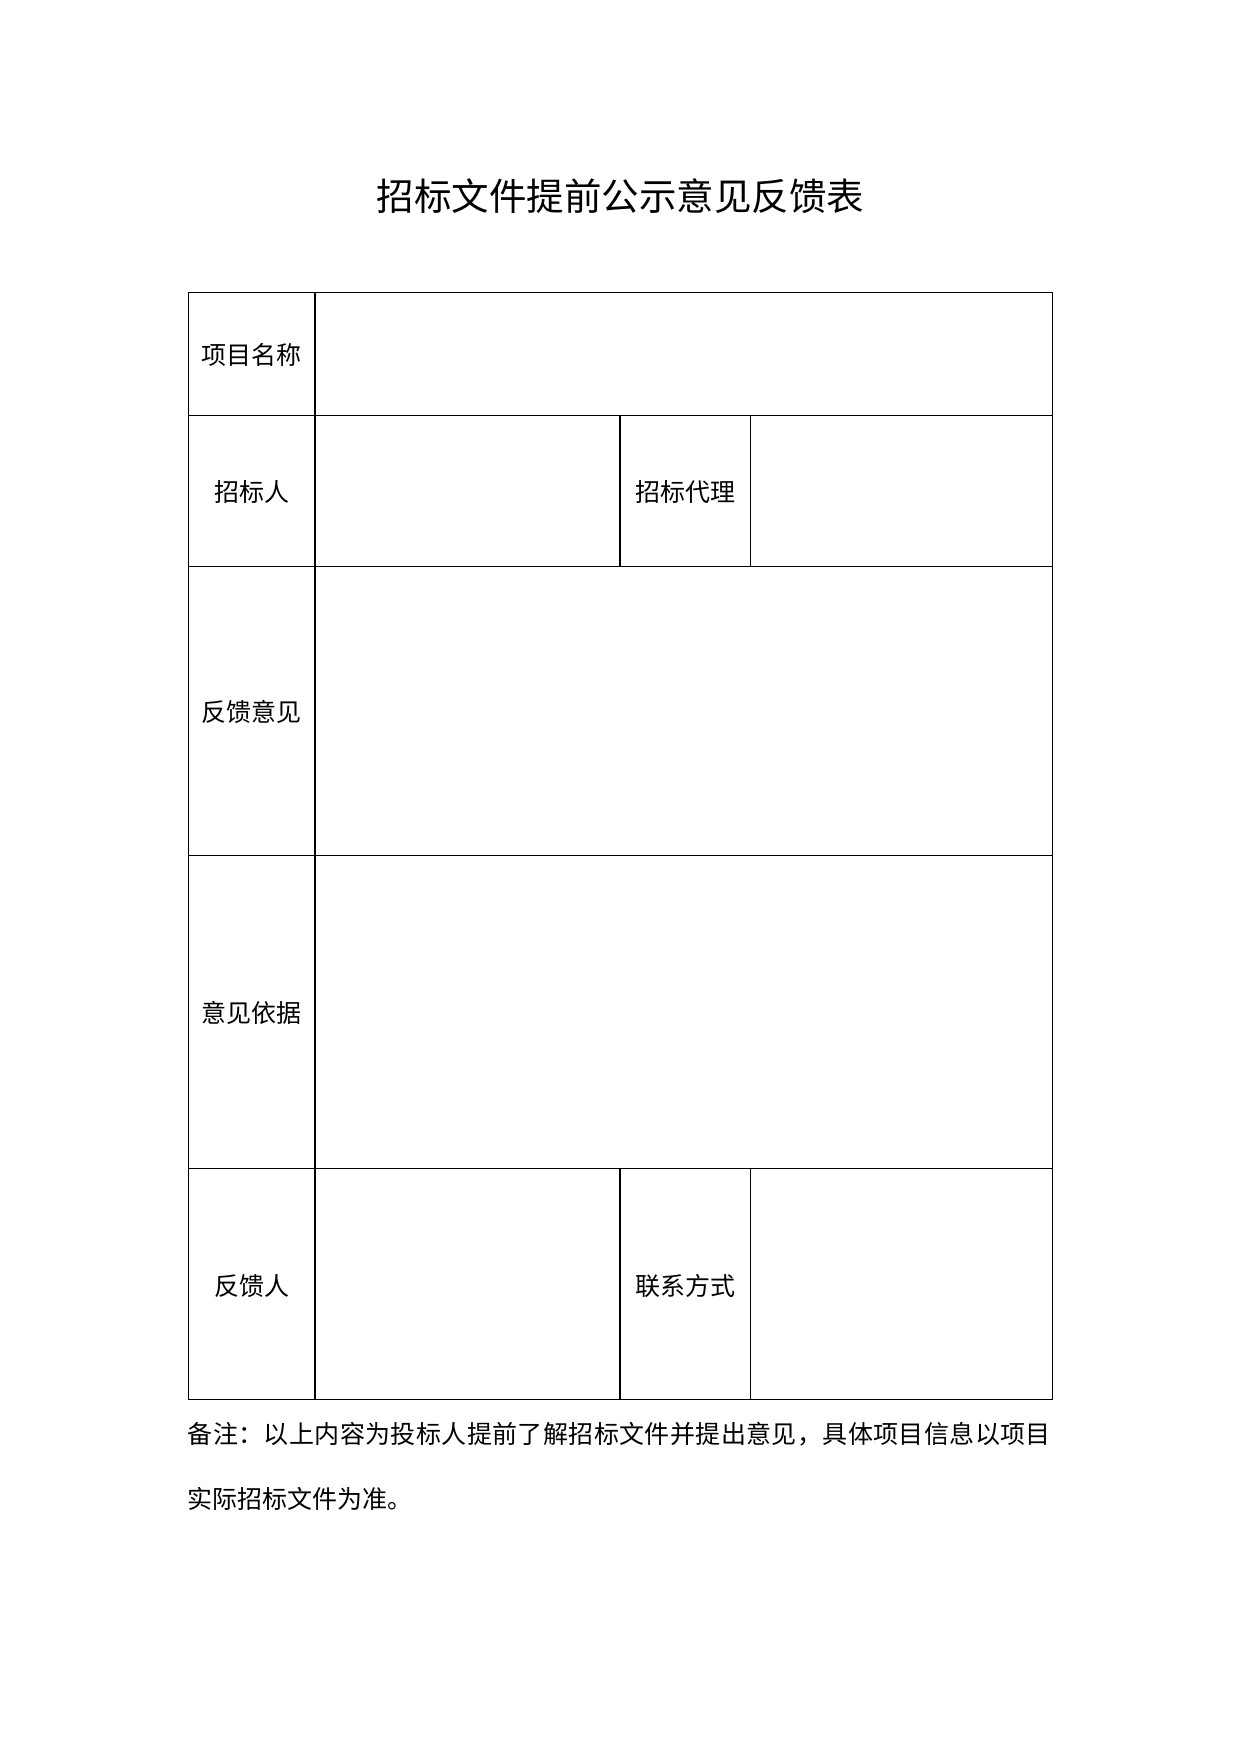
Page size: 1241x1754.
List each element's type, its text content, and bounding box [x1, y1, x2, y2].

text 备注：以上内容为投标人提前了解招标文件并提出意见，具体项目信息以项目实际招标文件为准。 [187, 1400, 1053, 1530]
table_cell [316, 1169, 619, 1399]
table_cell [316, 856, 1052, 1168]
table_cell [316, 416, 619, 566]
table_cell 反馈意见 [189, 567, 314, 854]
table_cell [751, 416, 1052, 566]
table_header [316, 293, 1052, 415]
table_cell 联系方式 [621, 1169, 750, 1399]
table_header 项目名称 [189, 293, 314, 415]
table_cell [751, 1169, 1052, 1399]
table_cell 反馈人 [189, 1169, 314, 1399]
table_cell 招标人 [189, 416, 314, 566]
table_cell 招标代理 [621, 416, 750, 566]
table_cell 意见依据 [189, 856, 314, 1168]
text 招标文件提前公示意见反馈表 [187, 162, 1053, 227]
table_cell [316, 567, 1052, 854]
